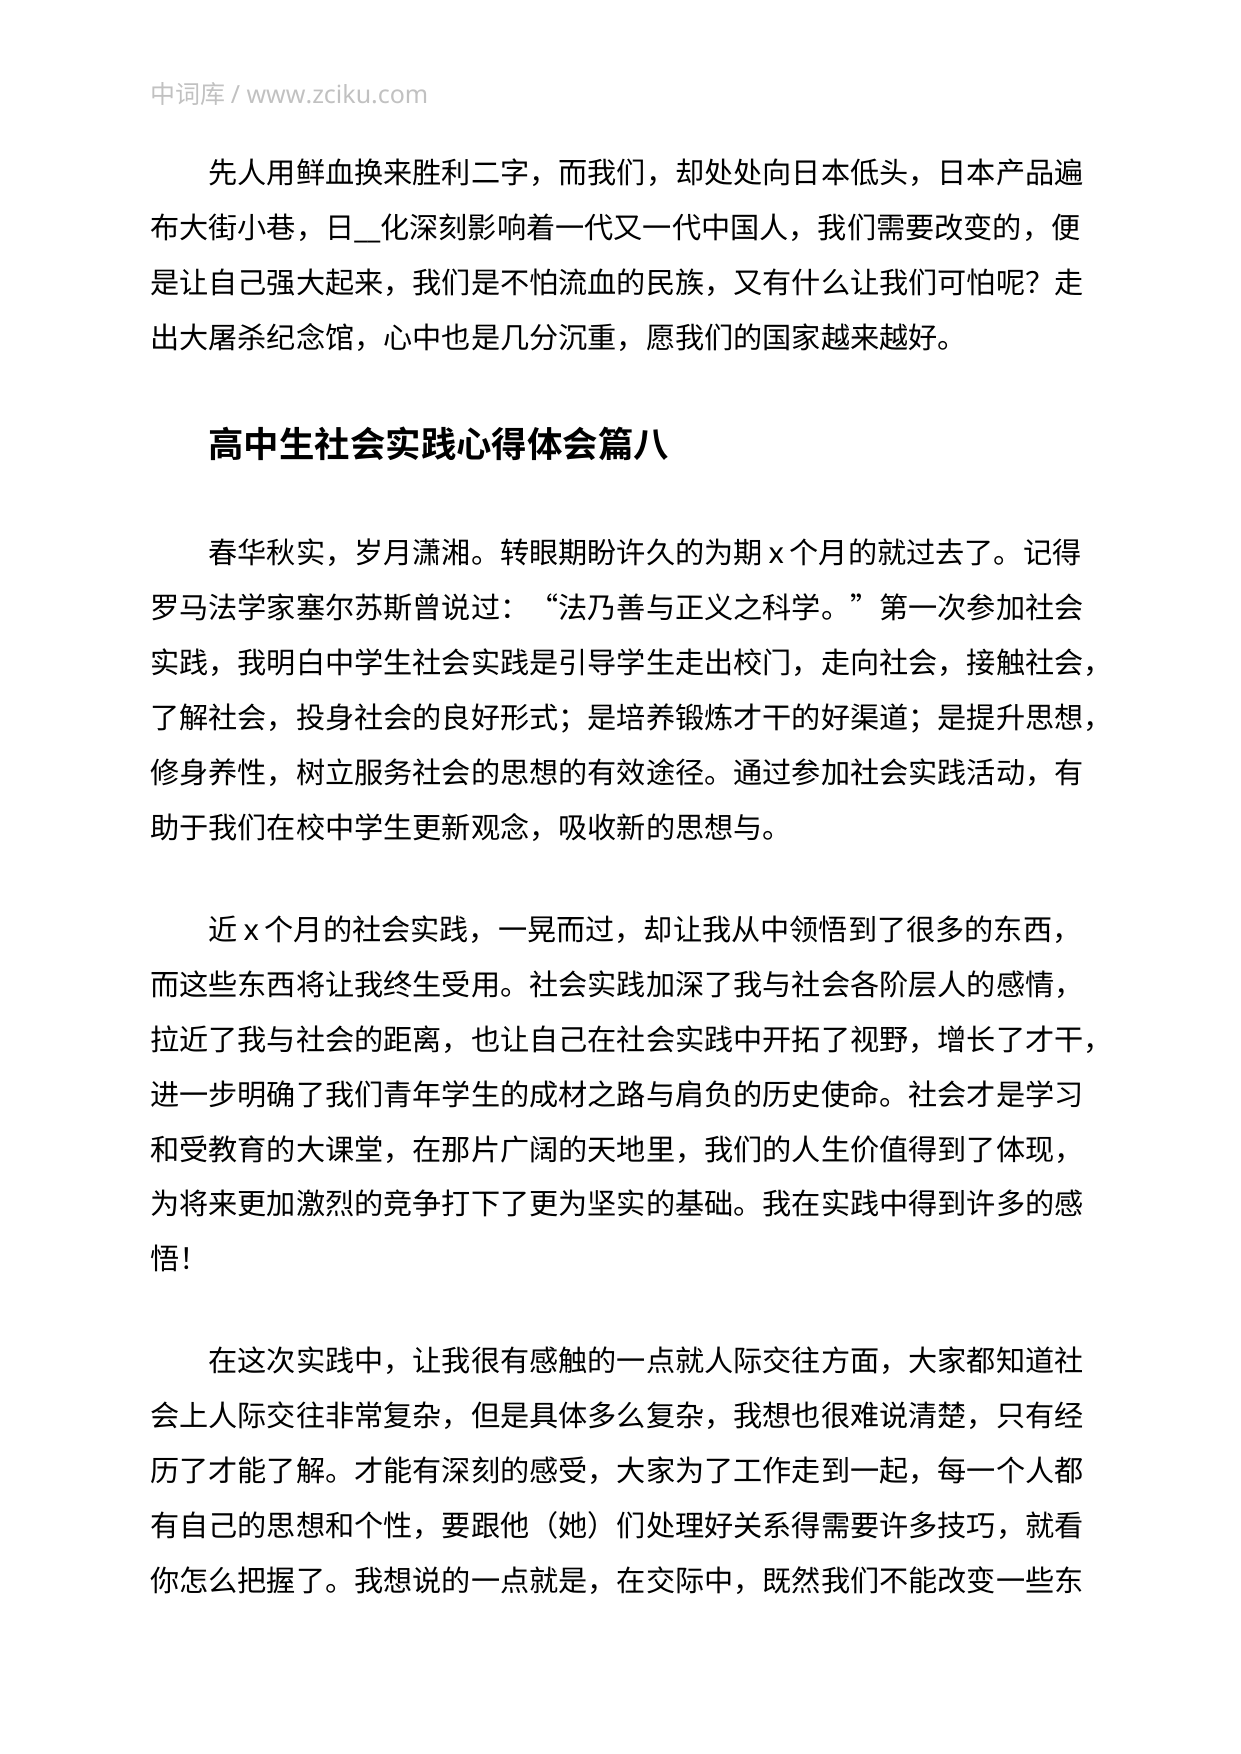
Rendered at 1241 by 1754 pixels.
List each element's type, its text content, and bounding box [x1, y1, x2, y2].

text 先人用鲜血换来胜利二字，而我们，却处处向日本低头，日本产品遍布大街小巷，日__化深刻影响着一代又一代中国人，我们需要改变的，便是让自己强大起来，我们是不怕流血的民族，又有什么让我们可怕呢？走出大屠杀纪念馆，心中也是几分沉重，愿我们的国家越来越好。 [150, 150, 1090, 357]
text 春华秋实，岁月潇湘。转眼期盼许久的为期x个月的就过去了。记得罗马法学家塞尔苏斯曾说过：“法乃善与正义之科学。”第一次参加社会实践，我明白中学生社会实践是引导学生走出校门，走向社会，接触社会，了解社会，投身社会的良好形式；是培养锻炼才干的好渠道；是提升思想，修身养性，树立服务社会的思想的有效途径。通过参加社会实践活动，有助于我们在校中学生更新观念，吸收新的思想与。 [150, 530, 1090, 847]
text 高中生社会实践心得体会篇八 [150, 417, 1090, 468]
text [150, 1338, 1090, 1599]
text 近x个月的社会实践，一晃而过，却让我从中领悟到了很多的东西，而这些东西将让我终生受用。社会实践加深了我与社会各阶层人的感情，拉近了我与社会的距离，也让自己在社会实践中开拓了视野，增长了才干，进一步明确了我们青年学生的成材之路与肩负的历史使命。社会才是学习和受教育的大课堂，在那片广阔的天地里，我们的人生价值得到了体现，为将来更加激烈的竞争打下了更为坚实的基础。我在实践中得到许多的感悟！ [150, 906, 1090, 1278]
